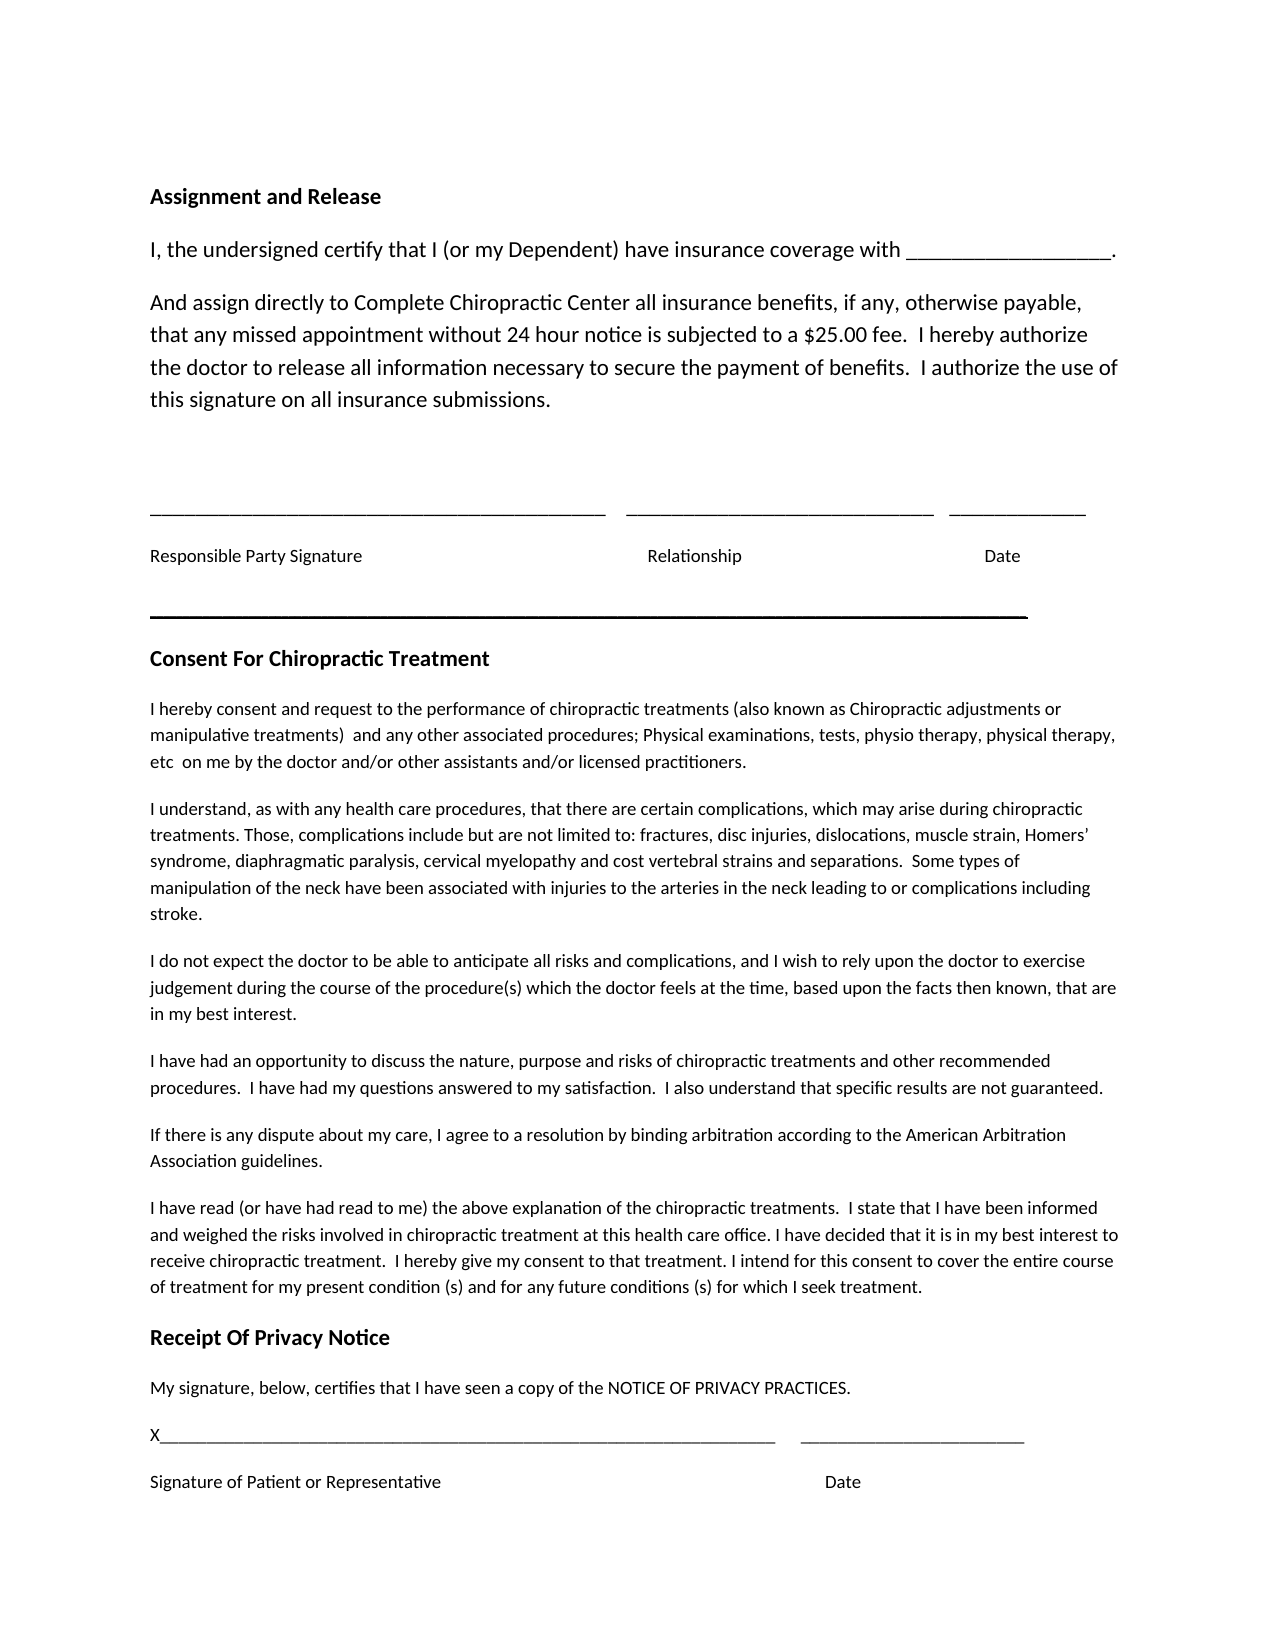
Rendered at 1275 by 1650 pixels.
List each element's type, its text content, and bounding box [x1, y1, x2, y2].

text I hereby consent and request to the performance of chiropractic treatments (also known as Chiropractic adjustments or manipulative treatments) and any other associated procedures; Physical examinations, tests, physio therapy, physical therapy, etc on me by the doctor and/or other assistants and/or licensed practitioners. [150, 697, 1125, 773]
text Assignment and Release [150, 150, 1125, 210]
text I, the undersigned certify that I (or my Dependent) have insurance coverage with __________________. [150, 235, 1125, 263]
text I have had an opportunity to discuss the nature, purpose and risks of chiropractic treatments and other recommended procedures. I have had my questions answered to my satisfaction. I also understand that specific results are not guaranteed. [150, 1049, 1125, 1099]
text I understand, as with any health care procedures, that there are certain complications, which may arise during chiropractic treatments. Those, complications include but are not limited to: fractures, disc injuries, dislocations, muscle strain, Homers’ syndrome, diaphragmatic paralysis, cervical myelopathy and cost vertebral strains and separations. Some types of manipulation of the neck have been associated with injuries to the arteries in the neck leading to or complications including stroke. [150, 797, 1125, 925]
text X__________________________________________________________________ ________________________ [150, 1423, 1125, 1446]
text If there is any dispute about my care, I agree to a resolution by binding arbitration according to the American Arbitration Association guidelines. [150, 1123, 1125, 1172]
text Consent For Chiropractic Treatment [150, 644, 1125, 672]
text I have read (or have had read to me) the above explanation of the chiropractic treatments. I state that I have been informed and weighed the risks involved in chiropractic treatment at this health care office. I have decided that it is in my best interest to receive chiropractic treatment. I hereby give my consent to that treatment. I intend for this consent to cover the entire course of treatment for my present condition (s) and for any future conditions (s) for which I seek treatment. [150, 1197, 1125, 1298]
text My signature, below, certifies that I have seen a copy of the NOTICE OF PRIVACY PRACTICES. [150, 1376, 1125, 1399]
text I do not expect the doctor to be able to anticipate all risks and complications, and I wish to rely upon the doctor to exercise judgement during the course of the procedure(s) which the doctor feels at the time, based upon the facts then known, that are in my best interest. [150, 949, 1125, 1025]
text Receipt Of Privacy Notice [150, 1323, 1125, 1351]
text Signature of Patient or Representative Date [150, 1470, 1125, 1493]
text _____________________________________________________________________________________________________________________________________ [150, 591, 1125, 619]
text And assign directly to Complete Chiropractic Center all insurance benefits, if any, otherwise payable, that any missed appointment without 24 hour notice is subjected to a $25.00 fee. I hereby authorize the doctor to release all information necessary to secure the payment of benefits. I authorize the use of this signature on all insurance submissions. [150, 288, 1125, 413]
text ________________________________________ ___________________________ ____________ [150, 491, 1125, 519]
text Responsible Party Signature Relationship Date [150, 544, 1125, 567]
